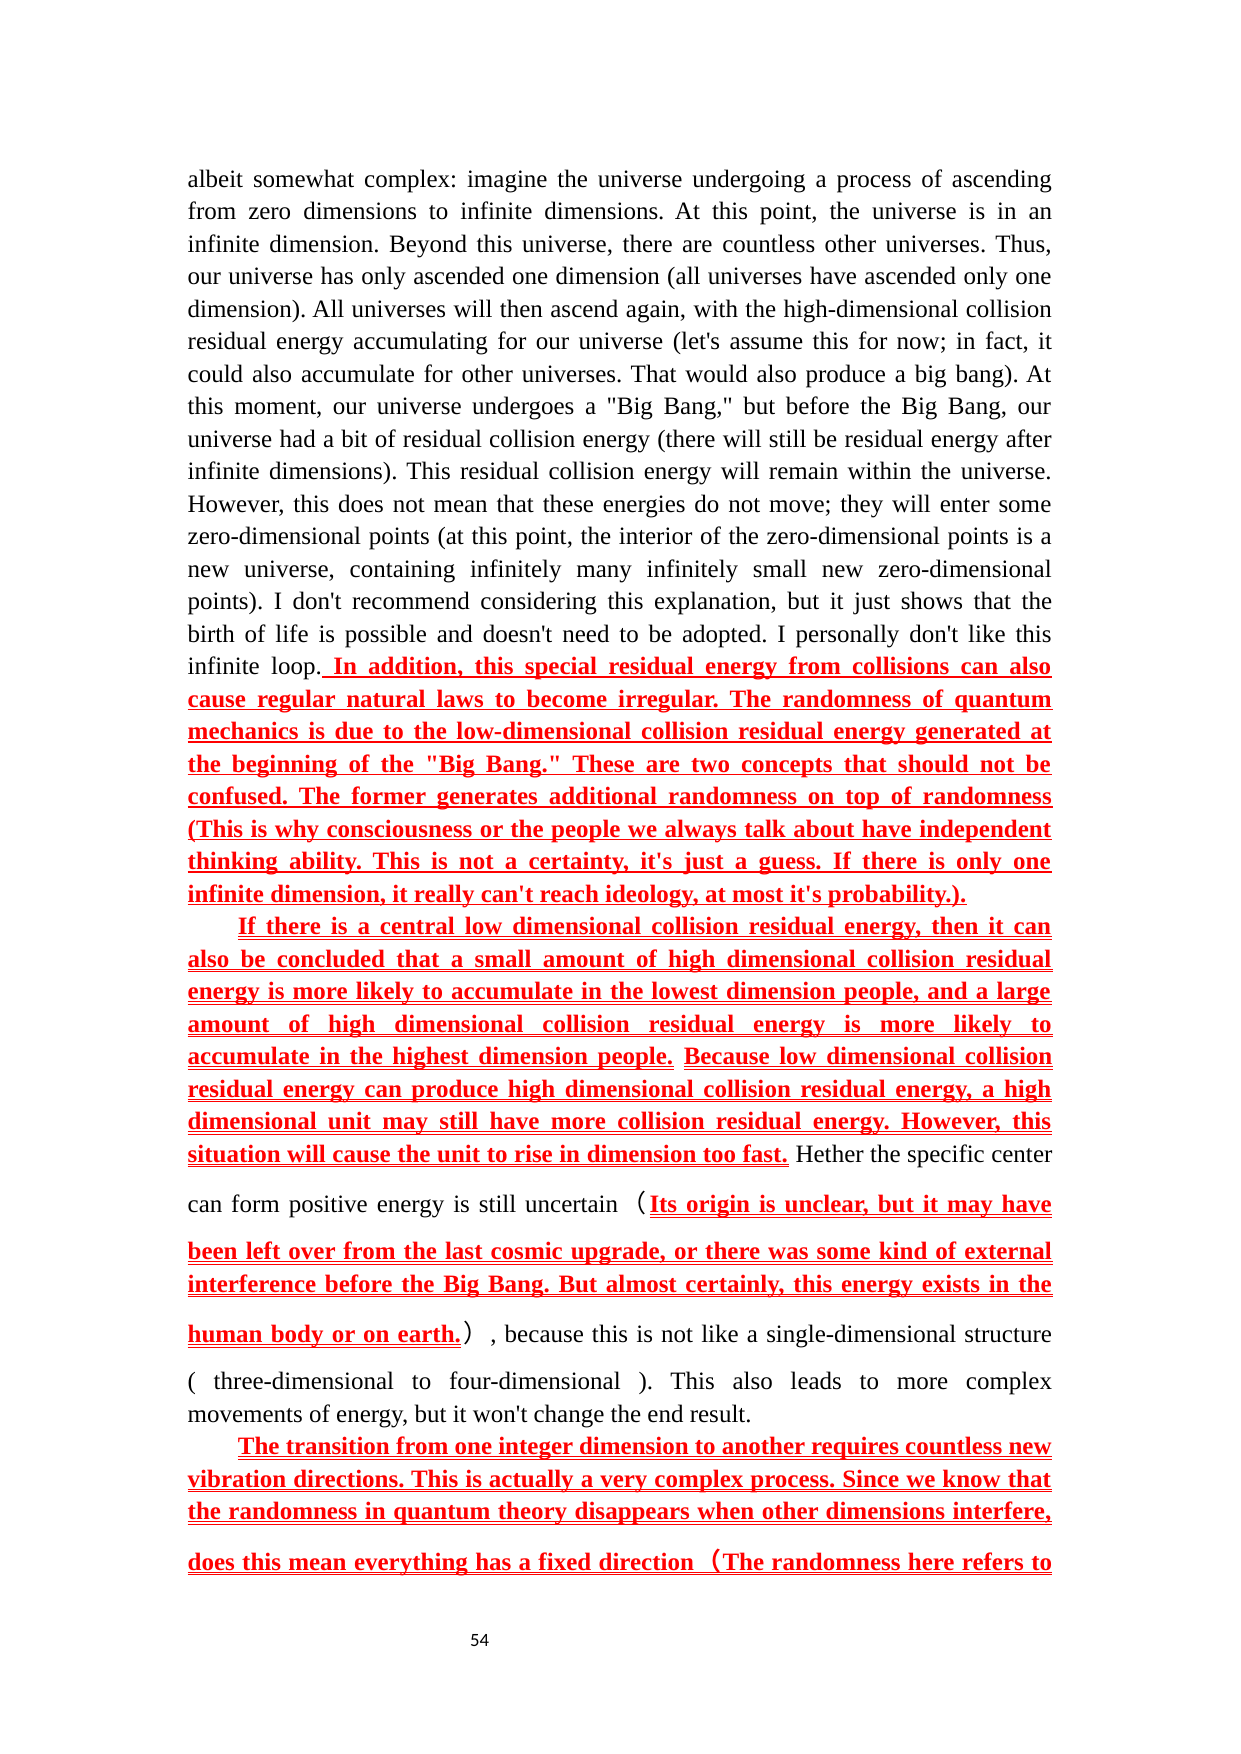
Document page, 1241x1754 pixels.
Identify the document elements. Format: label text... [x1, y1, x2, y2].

text If there is a central low dimensional collision residual energy, then it can also be concluded that a small amount of high dimensional collision residual energy is more likely to accumulate in the lowest dimension people, and a large amount of high dimensional collision residual energy is more likely to accumulate in the highest dimension people. Because low dimensional collision residual energy can produce high dimensional collision residual energy, a high dimensional unit may still have more collision residual energy. However, this situation will cause the unit to rise in dimension too fast. Hether the specific center can form positive energy is still uncertain（Its origin is unclear, but it may have been left over from the last cosmic upgrade, or there was some kind of external interference before the Big Bang. But almost certainly, this energy exists in the human body or on earth.）, because this is not like a single-dimensional structure ( three-dimensional to four-dimensional ). This also leads to more complex movements of energy, but it won't change the end result. [187, 1037, 1053, 1261]
text If there is a central low dimensional collision residual energy, then it can also be concluded that a small amount of high dimensional collision residual energy is more likely to accumulate in the lowest dimension people, and a large amount of high dimensional collision residual energy is more likely to accumulate in the highest dimension people. Because low dimensional collision residual energy can produce high dimensional collision residual energy, a high dimensional unit may still have more collision residual energy. However, this situation will cause the unit to rise in dimension too fast. Hether the specific center can form positive energy is still uncertain（Its origin is unclear, but it may have been left over from the last cosmic upgrade, or there was some kind of external interference before the Big Bang. But almost certainly, this energy exists in the human body or on earth.）, because this is not like a single-dimensional structure ( three-dimensional to four-dimensional ). This also leads to more complex movements of energy, but it won't change the end result. [187, 1297, 1053, 1429]
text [187, 162, 1053, 709]
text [187, 1429, 1053, 1592]
